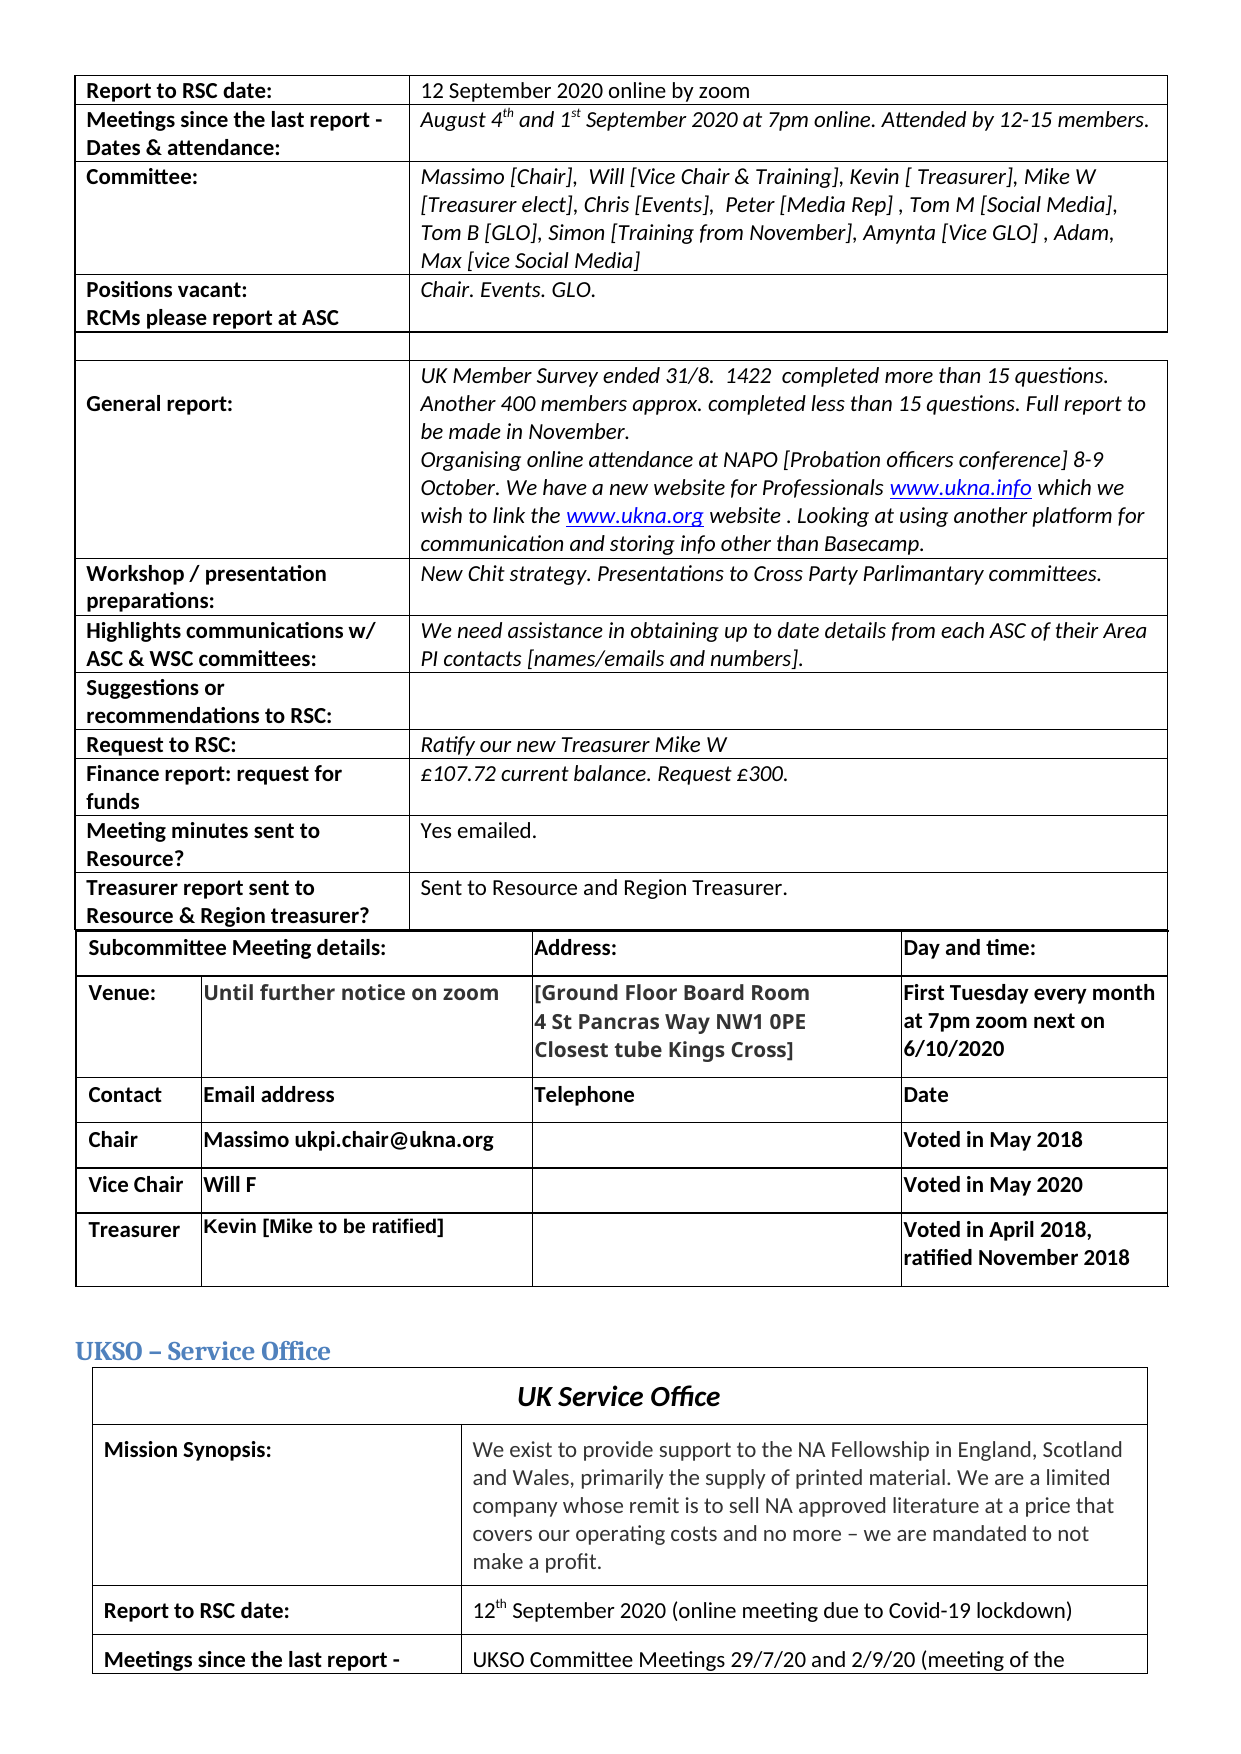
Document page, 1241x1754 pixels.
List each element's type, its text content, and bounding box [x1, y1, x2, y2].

table_cell Report to RSC date: [93, 1586, 461, 1634]
table_cell Kevin [Mike to be ratified] [202, 1214, 532, 1286]
table_cell Voted in May 2020 [902, 1169, 1167, 1212]
table_cell Chair [77, 1123, 201, 1167]
table_cell [533, 1123, 901, 1167]
table_cell Meeting minutes sent to Resource? [76, 816, 409, 872]
table_cell Contact [77, 1078, 201, 1122]
table_cell We need assistance in obtaining up to date details from each ASC of their Area PI contacts [names/emails and numbers]. [410, 616, 1167, 672]
table_cell Venue: [77, 977, 201, 1077]
table_cell 12 September 2020 online by zoom [410, 76, 1167, 104]
table_cell Chair. Events. GLO. [410, 275, 1167, 331]
table_cell UK Member Survey ended 31/8. 1422 completed more than 15 questions. Another 400 members approx. completed less than 15 questions. Full report to be made in November. Organising online attendance at NAPO [Probation officers conference] 8-9 October. We have a new website for Professionals www.ukna.info which we wish to link the www.ukna.org website . Looking at using another platform for communication and storing info other than Basecamp. [410, 361, 1167, 558]
table_cell Mission Synopsis: [93, 1425, 461, 1585]
table_cell Ratify our new Treasurer Mike W [410, 730, 1167, 758]
table_header Address: [533, 932, 901, 975]
table_cell [410, 673, 1167, 729]
table_cell [533, 1169, 901, 1212]
table_cell Suggestions or recommendations to RSC: [76, 673, 409, 729]
table_cell Will F [202, 1169, 532, 1212]
table_cell Sent to Resource and Region Treasurer. [410, 873, 1167, 929]
table_cell 12th September 2020 (online meeting due to Covid-19 lockdown) [462, 1586, 1147, 1634]
table_cell Request to RSC: [76, 730, 409, 758]
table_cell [93, 1635, 461, 1673]
subtitle UKSO – Service Office [75, 1336, 1165, 1367]
table_cell Voted in April 2018, ratified November 2018 [902, 1214, 1167, 1286]
table_cell Treasurer [77, 1214, 201, 1286]
table_cell Telephone [533, 1078, 901, 1122]
table_cell Massimo [Chair], Will [Vice Chair & Training], Kevin [ Treasurer], Mike W [Treasurer elect], Chris [Events], Peter [Media Rep] , Tom M [Social Media], Tom B [GLO], Simon [Training from November], Amynta [Vice GLO] , Adam, Max [vice Social Media] [410, 162, 1167, 274]
table_header Day and time: [902, 932, 1167, 975]
table_header Subcommittee Meeting details: [77, 932, 532, 975]
table_cell Workshop / presentation preparations: [76, 559, 409, 615]
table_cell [462, 1635, 1147, 1673]
table_cell [76, 333, 409, 360]
table_cell [533, 1214, 901, 1286]
table_cell Date [902, 1078, 1167, 1122]
table_cell First Tuesday every month at 7pm zoom next on 6/10/2020 [902, 977, 1167, 1077]
table_cell Voted in May 2018 [902, 1123, 1167, 1167]
table_cell £107.72 current balance. Request £300. [410, 759, 1167, 815]
table_cell New Chit strategy. Presentations to Cross Party Parlimantary committees. [410, 559, 1167, 615]
table_cell We exist to provide support to the NA Fellowship in England, Scotland and Wales, primarily the supply of printed material. We are a limited company whose remit is to sell NA approved literature at a price that covers our operating costs and no more – we are mandated to not make a profit. [462, 1425, 1147, 1585]
table_cell August 4th and 1st September 2020 at 7pm online. Attended by 12-15 members. [410, 105, 1167, 161]
table_cell General report: [76, 361, 409, 558]
table_cell Report to RSC date: [76, 76, 409, 104]
table_cell Treasurer report sent to Resource & Region treasurer? [76, 873, 409, 929]
table_cell Finance report: request for funds [76, 759, 409, 815]
table_cell Vice Chair [77, 1169, 201, 1212]
table_cell Meetings since the last report -Dates & attendance: [76, 105, 409, 161]
table_cell Yes emailed. [410, 816, 1167, 872]
table_cell Committee: [76, 162, 409, 274]
table_cell Highlights communications w/ ASC & WSC committees: [76, 616, 409, 672]
table_cell [Ground Floor Board Room 4 St Pancras Way NW1 0PE Closest tube Kings Cross] [533, 977, 901, 1077]
table_header UK Service Office [93, 1368, 1147, 1424]
table_cell Email address [202, 1078, 532, 1122]
table_cell Massimo ukpi.chair@ukna.org [202, 1123, 532, 1167]
table_cell Positions vacant: RCMs please report at ASC [76, 275, 409, 331]
table_cell Until further notice on zoom [202, 977, 532, 1077]
